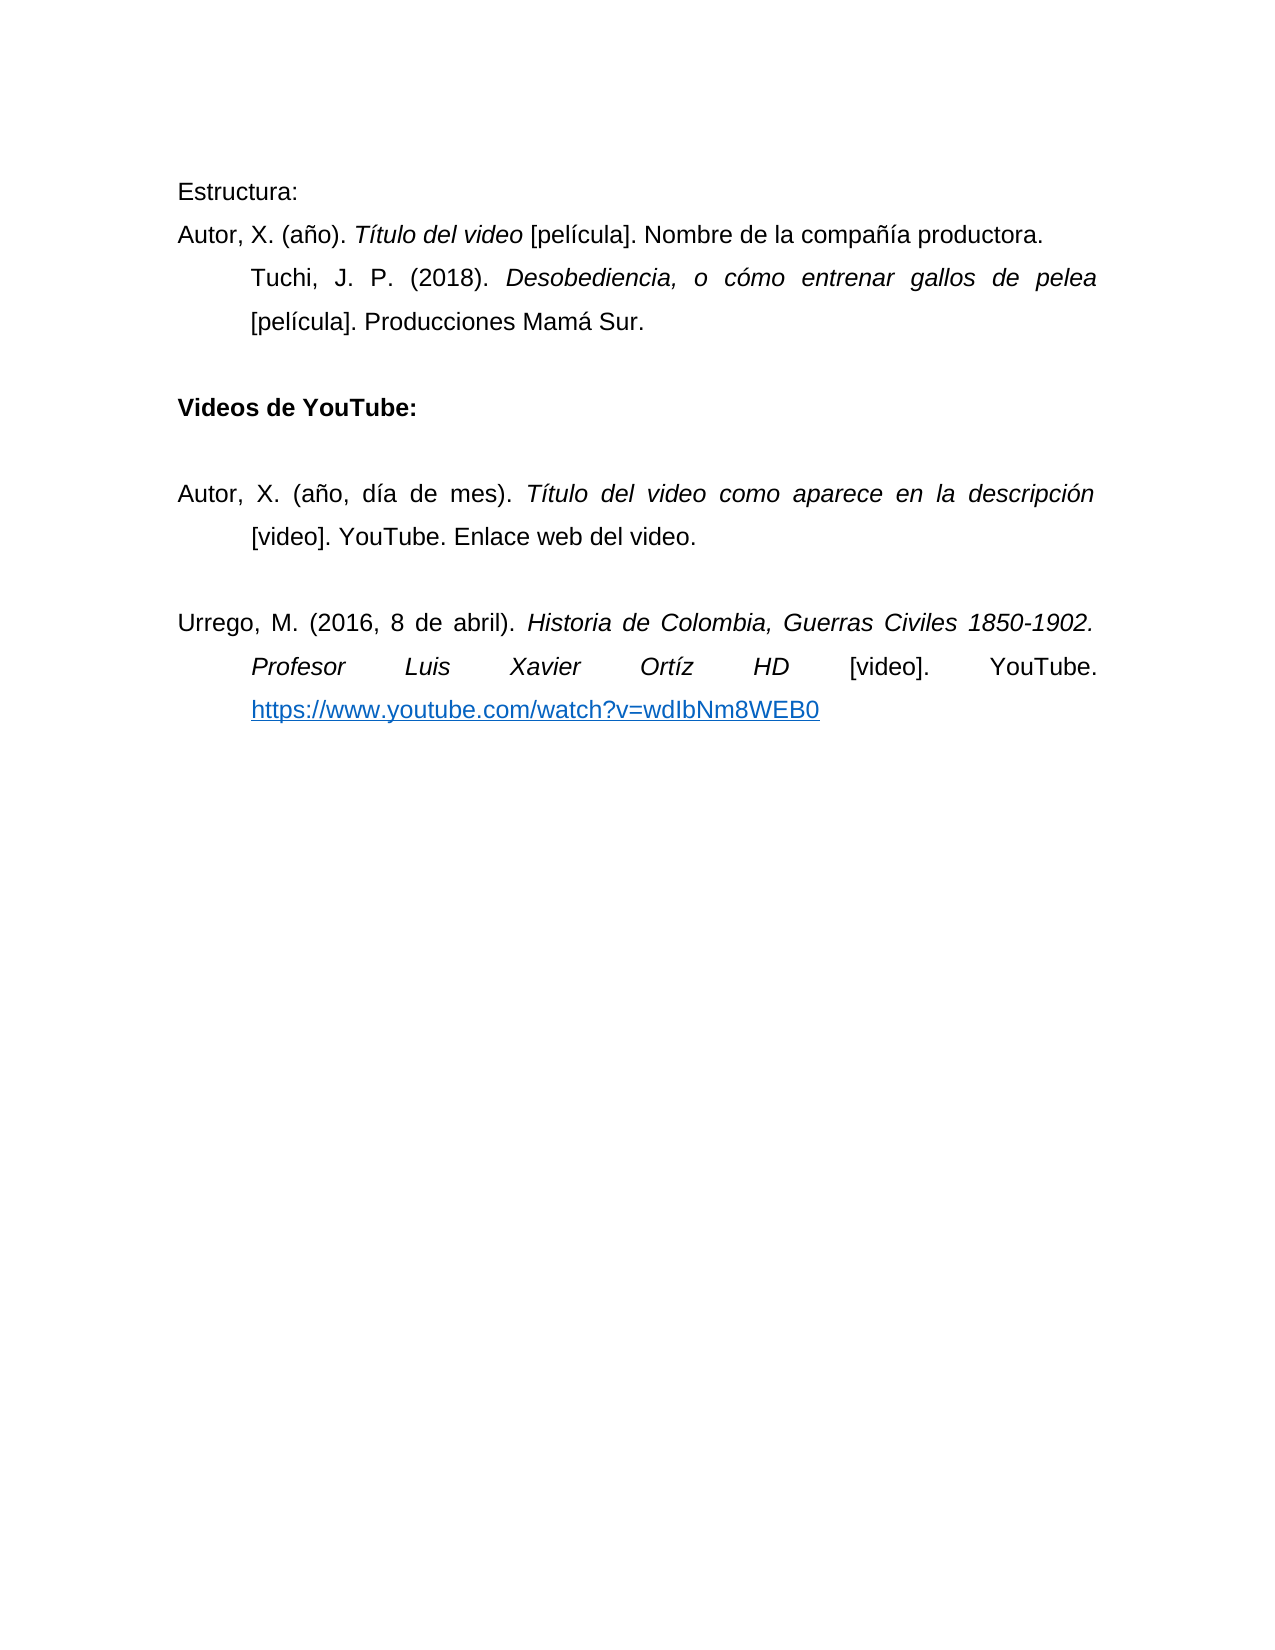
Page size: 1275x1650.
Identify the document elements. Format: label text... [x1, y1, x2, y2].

text Tuchi, J. P. (2018). Desobediencia, o cómo entrenar gallos de pelea [película]. Producciones Mamá Sur. [250, 263, 1098, 335]
text Urrego, M. (2016, 8 de abril). Historia de Colombia, Guerras Civiles 1850-1902. Profesor Luis Xavier Ortíz HD [video]. YouTube. https://www.youtube.com/watch?v=wdIbNm8WEB0 [177, 608, 1098, 723]
text Autor, X. (año, día de mes). Título del video como aparece en la descripción [video]. YouTube. Enlace web del video. [177, 479, 1098, 551]
text Videos de YouTube: [177, 393, 1098, 422]
text Estructura: [177, 177, 1098, 206]
text Autor, X. (año). Título del video [película]. Nombre de la compañía productora. [177, 220, 1098, 249]
